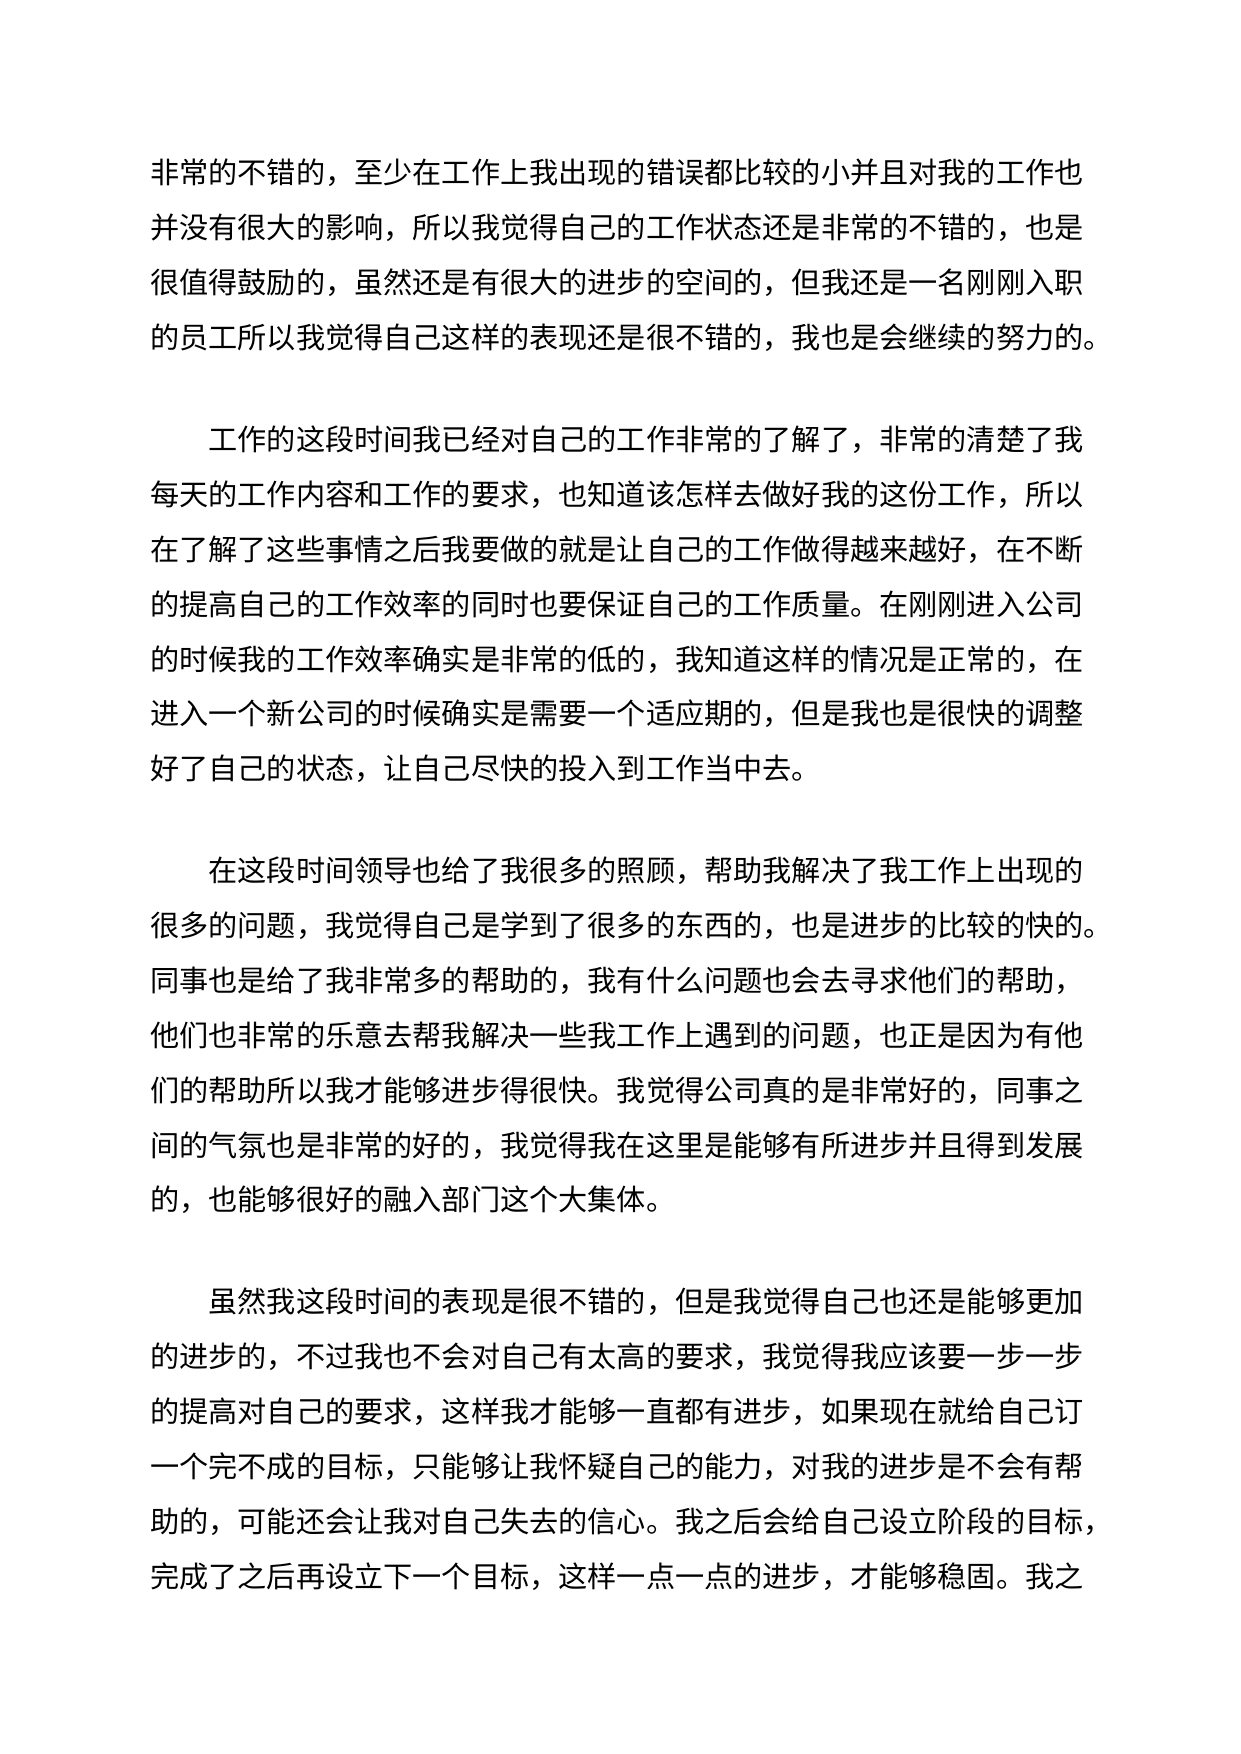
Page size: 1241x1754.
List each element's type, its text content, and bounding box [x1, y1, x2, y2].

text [150, 150, 1090, 357]
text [150, 1279, 1090, 1596]
text 工作的这段时间我已经对自己的工作非常的了解了，非常的清楚了我每天的工作内容和工作的要求，也知道该怎样去做好我的这份工作，所以在了解了这些事情之后我要做的就是让自己的工作做得越来越好，在不断的提高自己的工作效率的同时也要保证自己的工作质量。在刚刚进入公司的时候我的工作效率确实是非常的低的，我知道这样的情况是正常的，在进入一个新公司的时候确实是需要一个适应期的，但是我也是很快的调整好了自己的状态，让自己尽快的投入到工作当中去。 [150, 416, 1090, 788]
text 在这段时间领导也给了我很多的照顾，帮助我解决了我工作上出现的很多的问题，我觉得自己是学到了很多的东西的，也是进步的比较的快的。同事也是给了我非常多的帮助的，我有什么问题也会去寻求他们的帮助，他们也非常的乐意去帮我解决一些我工作上遇到的问题，也正是因为有他们的帮助所以我才能够进步得很快。我觉得公司真的是非常好的，同事之间的气氛也是非常的好的，我觉得我在这里是能够有所进步并且得到发展的，也能够很好的融入部门这个大集体。 [150, 848, 1090, 1219]
